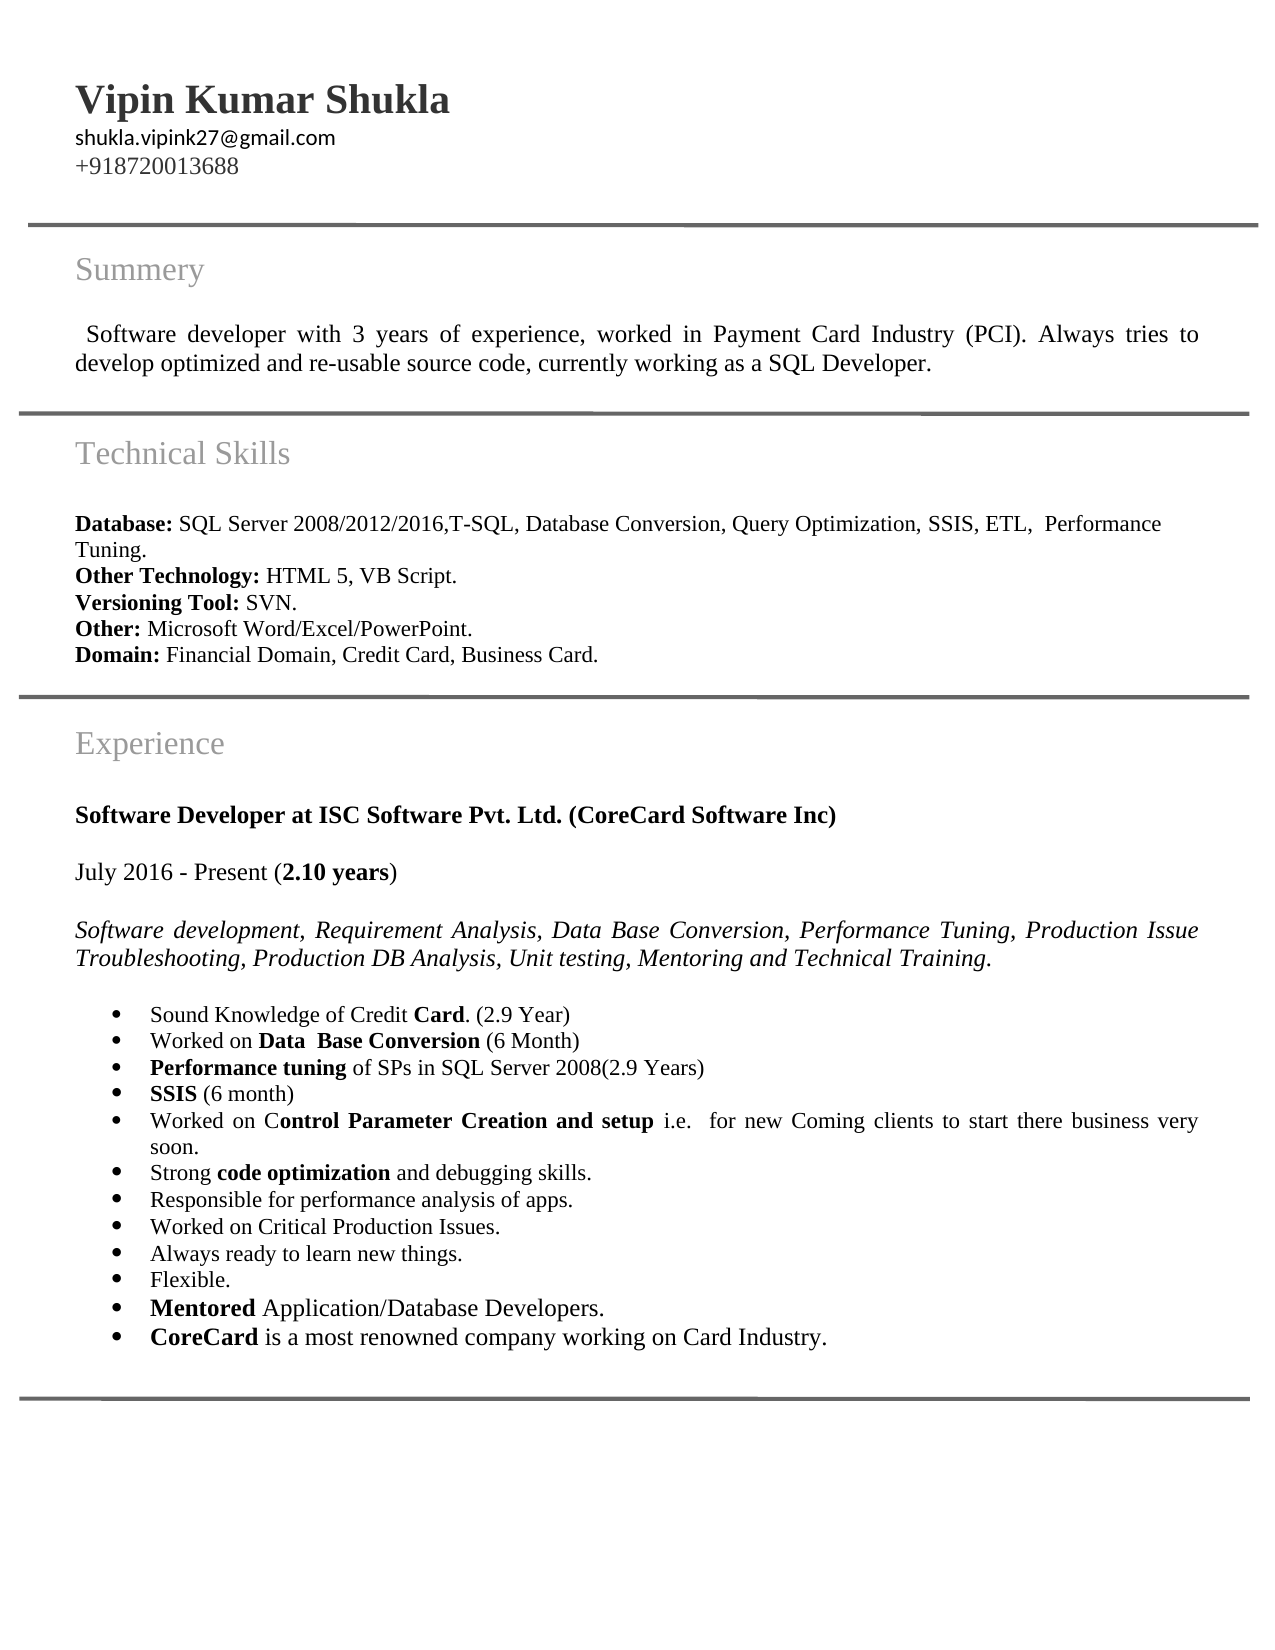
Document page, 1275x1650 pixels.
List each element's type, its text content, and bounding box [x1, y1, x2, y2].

text Database: SQL Server 2008/2012/2016,T-SQL, Database Conversion, Query Optimization, SSIS, ETL, Performance Tuning. [75, 510, 1200, 562]
list Worked on Control Parameter Creation and setup i.e. for new Coming clients to start there business very soon. [112, 1107, 1200, 1159]
list SSIS (6 month) [112, 1080, 1200, 1107]
text Versioning Tool: SVN. [75, 589, 1200, 615]
text July 2016 - Present (2.10 years) [75, 857, 1200, 886]
list Strong code optimization and debugging skills. [112, 1159, 1200, 1186]
text Domain: Financial Domain, Credit Card, Business Card. [75, 642, 1200, 668]
text shukla.vipink27@gmail.com [75, 123, 1200, 151]
text Other: Microsoft Word/Excel/PowerPoint. [75, 615, 1200, 642]
list Worked on Critical Production Issues. [112, 1213, 1200, 1240]
list Mentored Application/Database Developers. [112, 1293, 1200, 1322]
list Responsible for performance analysis of apps. [112, 1186, 1200, 1213]
list CoreCard is a most renowned company working on Card Industry. [112, 1322, 1200, 1351]
text Other Technology: HTML 5, VB Script. [75, 562, 1200, 589]
text Software Developer at ISC Software Pvt. Ltd. (CoreCard Software Inc) [75, 800, 1200, 828]
text Experience [75, 723, 1200, 761]
list Sound Knowledge of Credit Card. (2.9 Year) [112, 1001, 1200, 1027]
list Flexible. [112, 1267, 1200, 1293]
list Performance tuning of SPs in SQL Server 2008(2.9 Years) [112, 1054, 1200, 1080]
text Vipin Kumar Shukla [75, 75, 1200, 123]
list Always ready to learn new things. [112, 1240, 1200, 1267]
text Technical Skills [75, 433, 1200, 471]
text Summery [75, 249, 1200, 288]
text +918720013688 [75, 151, 1200, 180]
list Worked on Data Base Conversion (6 Month) [112, 1027, 1200, 1054]
text Software developer with 3 years of experience, worked in Payment Card Industry (PCI). Always tries to develop optimized and re-usable source code, currently working as a SQL Developer. [75, 319, 1200, 376]
text Software development, Requirement Analysis, Data Base Conversion, Performance Tuning, Production Issue Troubleshooting, Production DB Analysis, Unit testing, Mentoring and Technical Training. [75, 915, 1200, 972]
